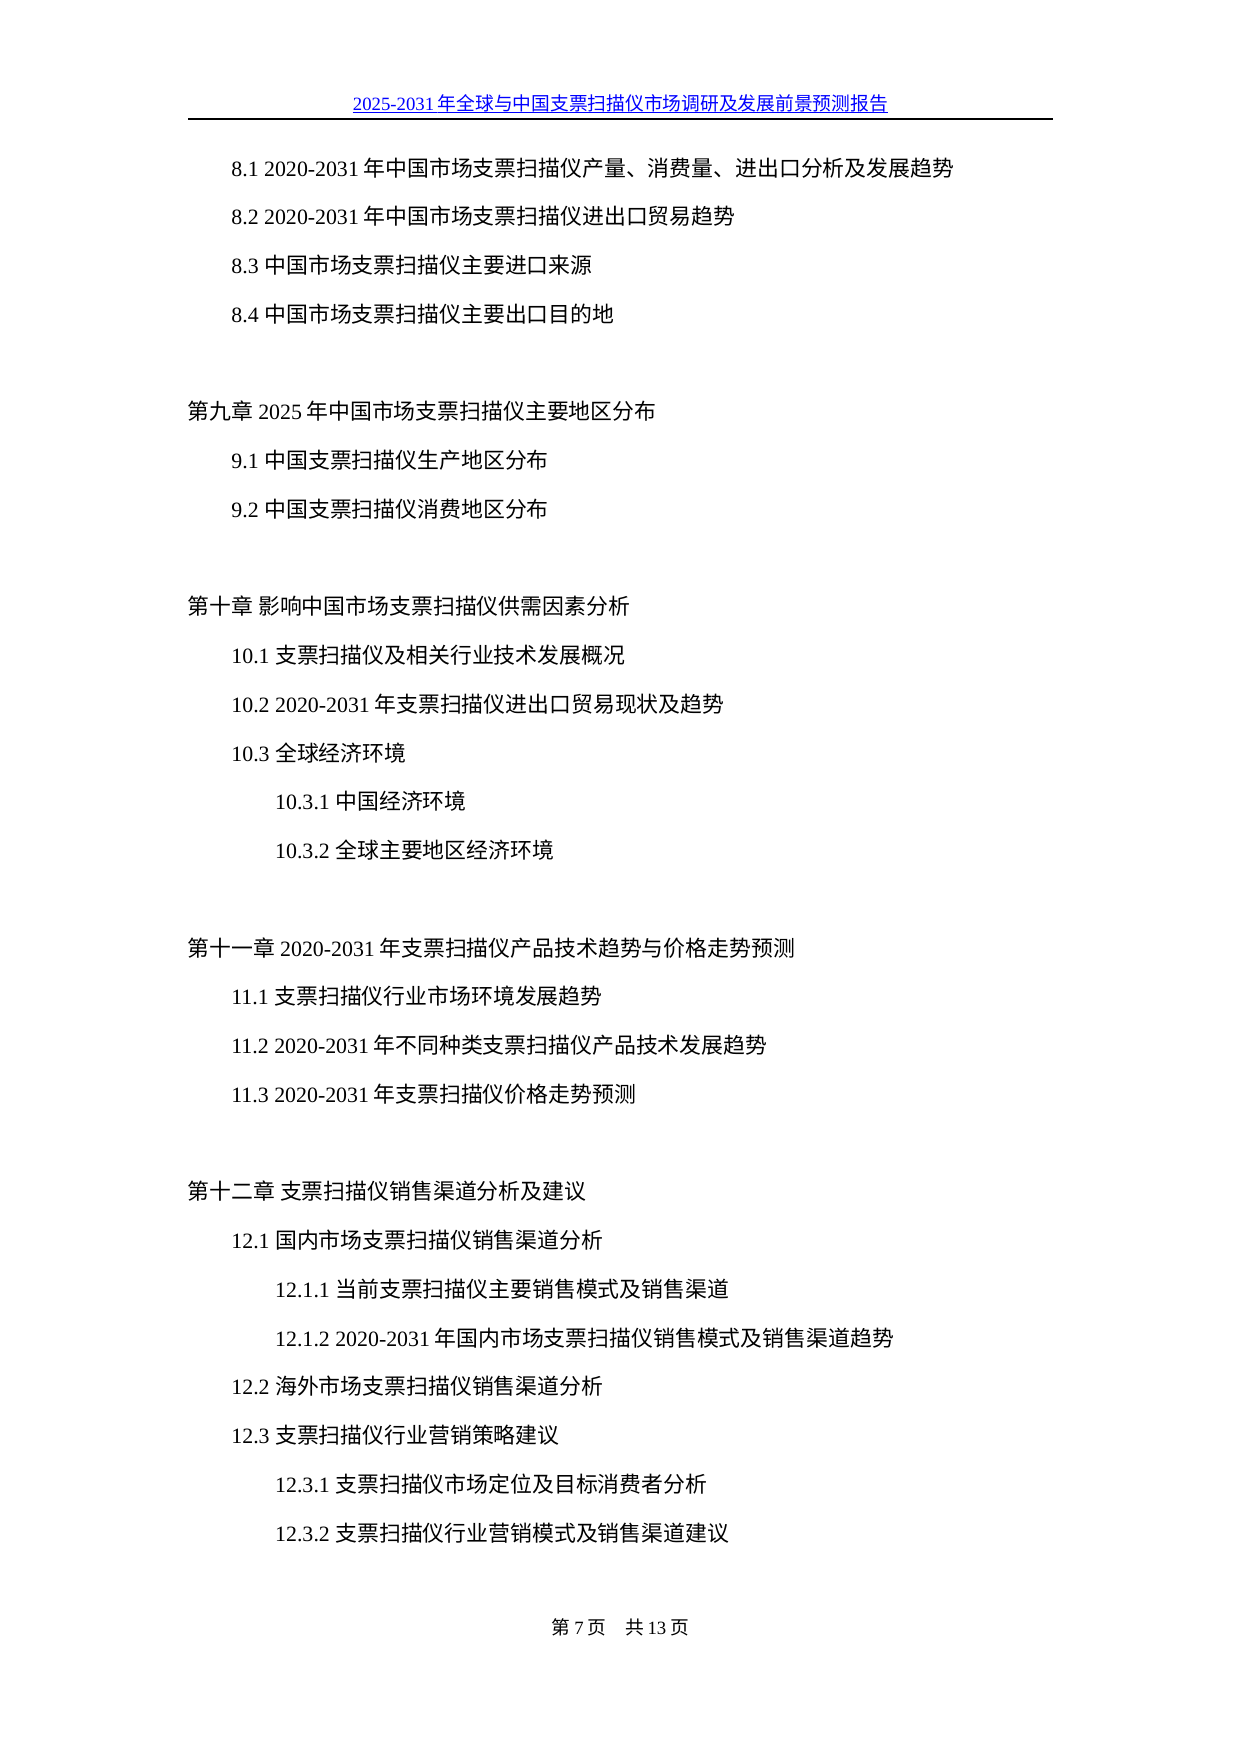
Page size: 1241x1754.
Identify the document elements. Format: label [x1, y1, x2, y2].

text [187, 150, 1053, 1548]
